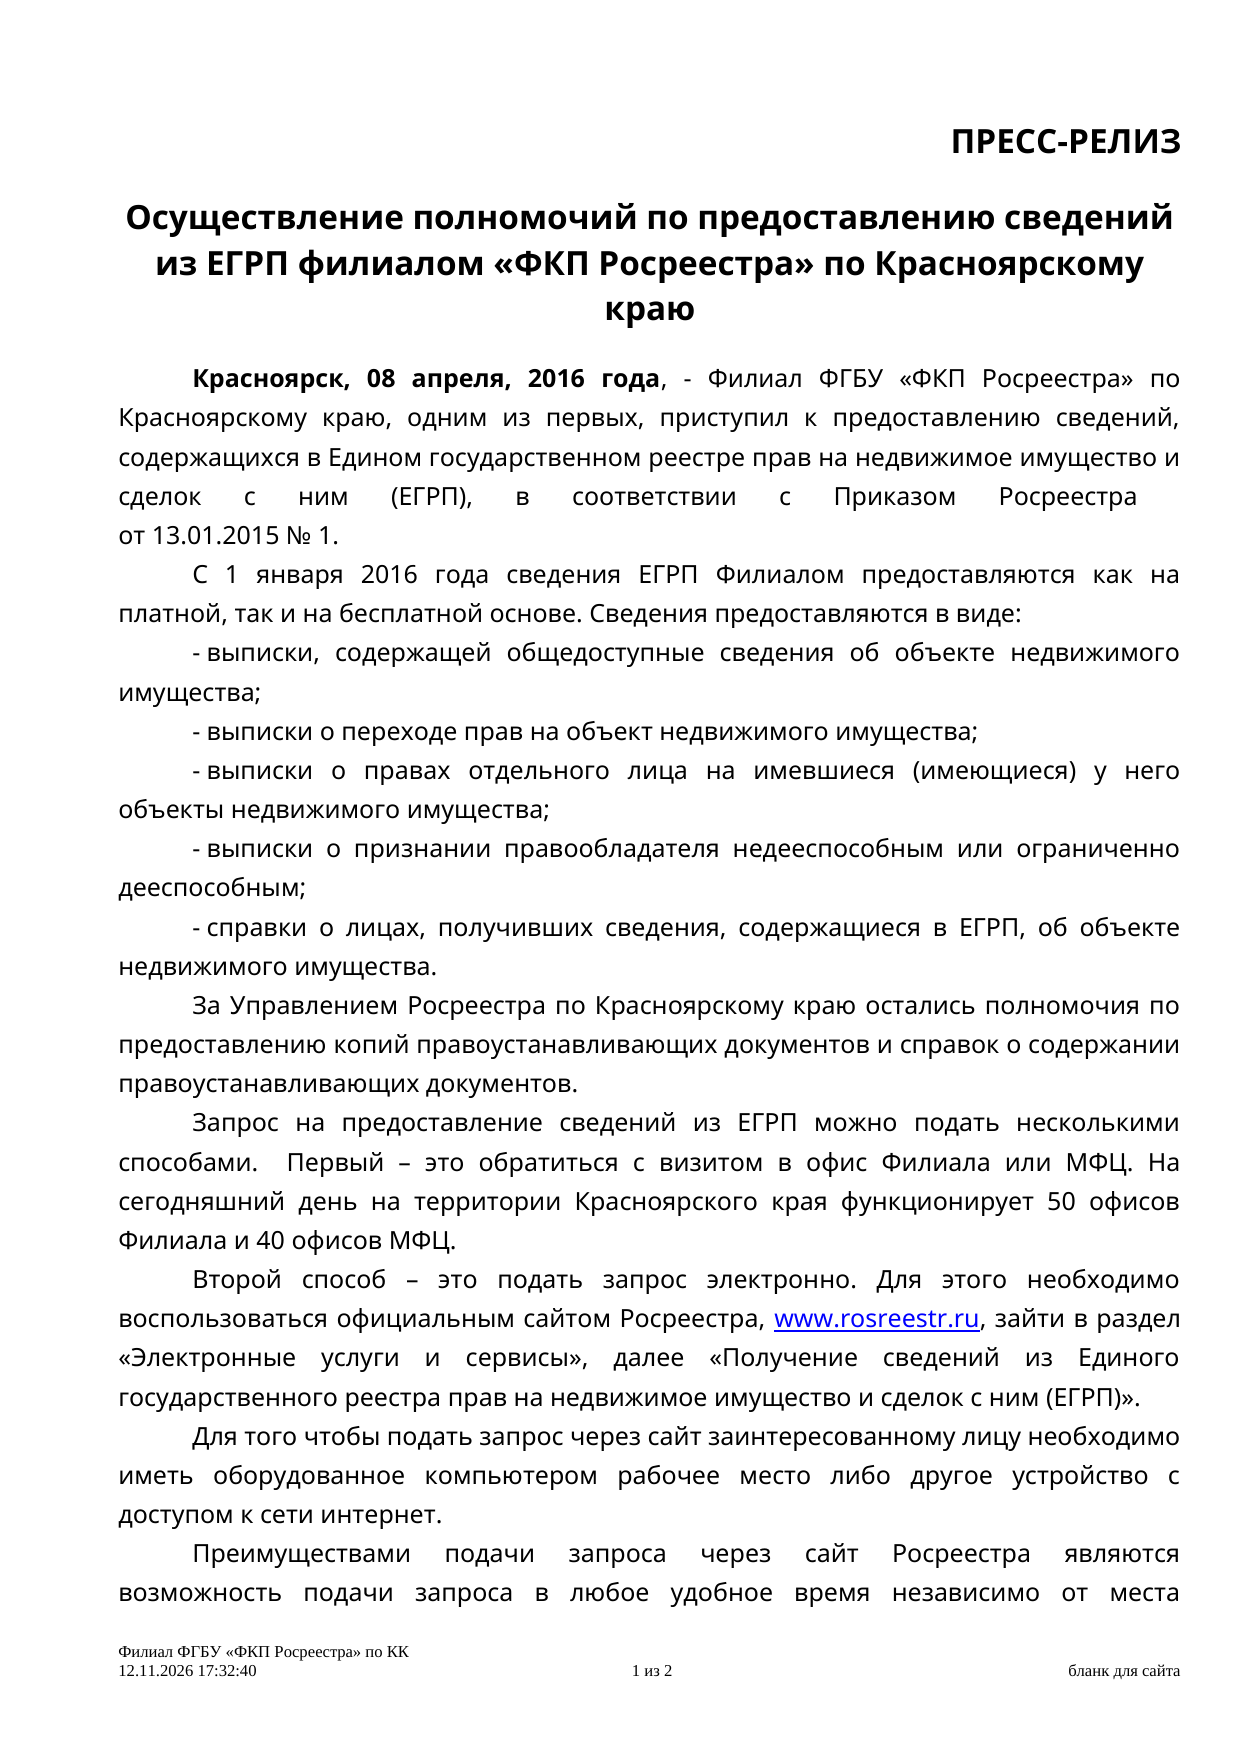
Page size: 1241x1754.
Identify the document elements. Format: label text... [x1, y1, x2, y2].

text За Управлением Росреестра по Красноярскому краю остались полномочия по предоставлению копий правоустанавливающих документов и справок о содержании правоустанавливающих документов. [118, 987, 1181, 1100]
text Запрос на предоставление сведений из ЕГРП можно подать несколькими способами. Первый – это обратиться с визитом в офис Филиала или МФЦ. На сегодняшний день на территории Красноярского края функционирует 50 офисов Филиала и 40 офисов МФЦ. [118, 1105, 1181, 1257]
text Для того чтобы подать запрос через сайт заинтересованному лицу необходимо иметь оборудованное компьютером рабочее место либо другое устройство с доступом к сети интернет. [118, 1418, 1181, 1531]
text - выписки о переходе прав на объект недвижимого имущества; [118, 713, 1181, 747]
text - выписки о признании правообладателя недееспособным или ограниченно дееспособным; [118, 831, 1181, 904]
text - выписки о правах отдельного лица на имевшиеся (имеющиеся) у него объекты недвижимого имущества; [118, 752, 1181, 826]
text Красноярск, 08 апреля, 2016 года, - Филиал ФГБУ «ФКП Росреестра» по Красноярскому краю, одним из первых, приступил к предоставлению сведений, содержащихся в Едином государственном реестре прав на недвижимое имущество и сделок с ним (ЕГРП), в соответствии с Приказом Росреестра от 13.01.2015 № 1. [118, 361, 1181, 552]
text ПРЕСС-РЕЛИЗ [118, 118, 1181, 163]
text Второй способ – это подать запрос электронно. Для этого необходимо воспользоваться официальным сайтом Росреестра, www.rosreestr.ru, зайти в раздел «Электронные услуги и сервисы», далее «Получение сведений из Единого государственного реестра прав на недвижимое имущество и сделок с ним (ЕГРП)». [118, 1262, 1181, 1413]
text - справки о лицах, получивших сведения, содержащиеся в ЕГРП, об объекте недвижимого имущества. [118, 909, 1181, 982]
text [118, 1536, 1181, 1609]
text С 1 января 2016 года сведения ЕГРП Филиалом предоставляются как на платной, так и на бесплатной основе. Сведения предоставляются в виде: [118, 557, 1181, 630]
text - выписки, содержащей общедоступные сведения об объекте недвижимого имущества; [118, 635, 1181, 708]
text Осуществление полномочий по предоставлению сведений из ЕГРП филиалом «ФКП Росреестра» по Красноярскому краю [118, 194, 1181, 330]
